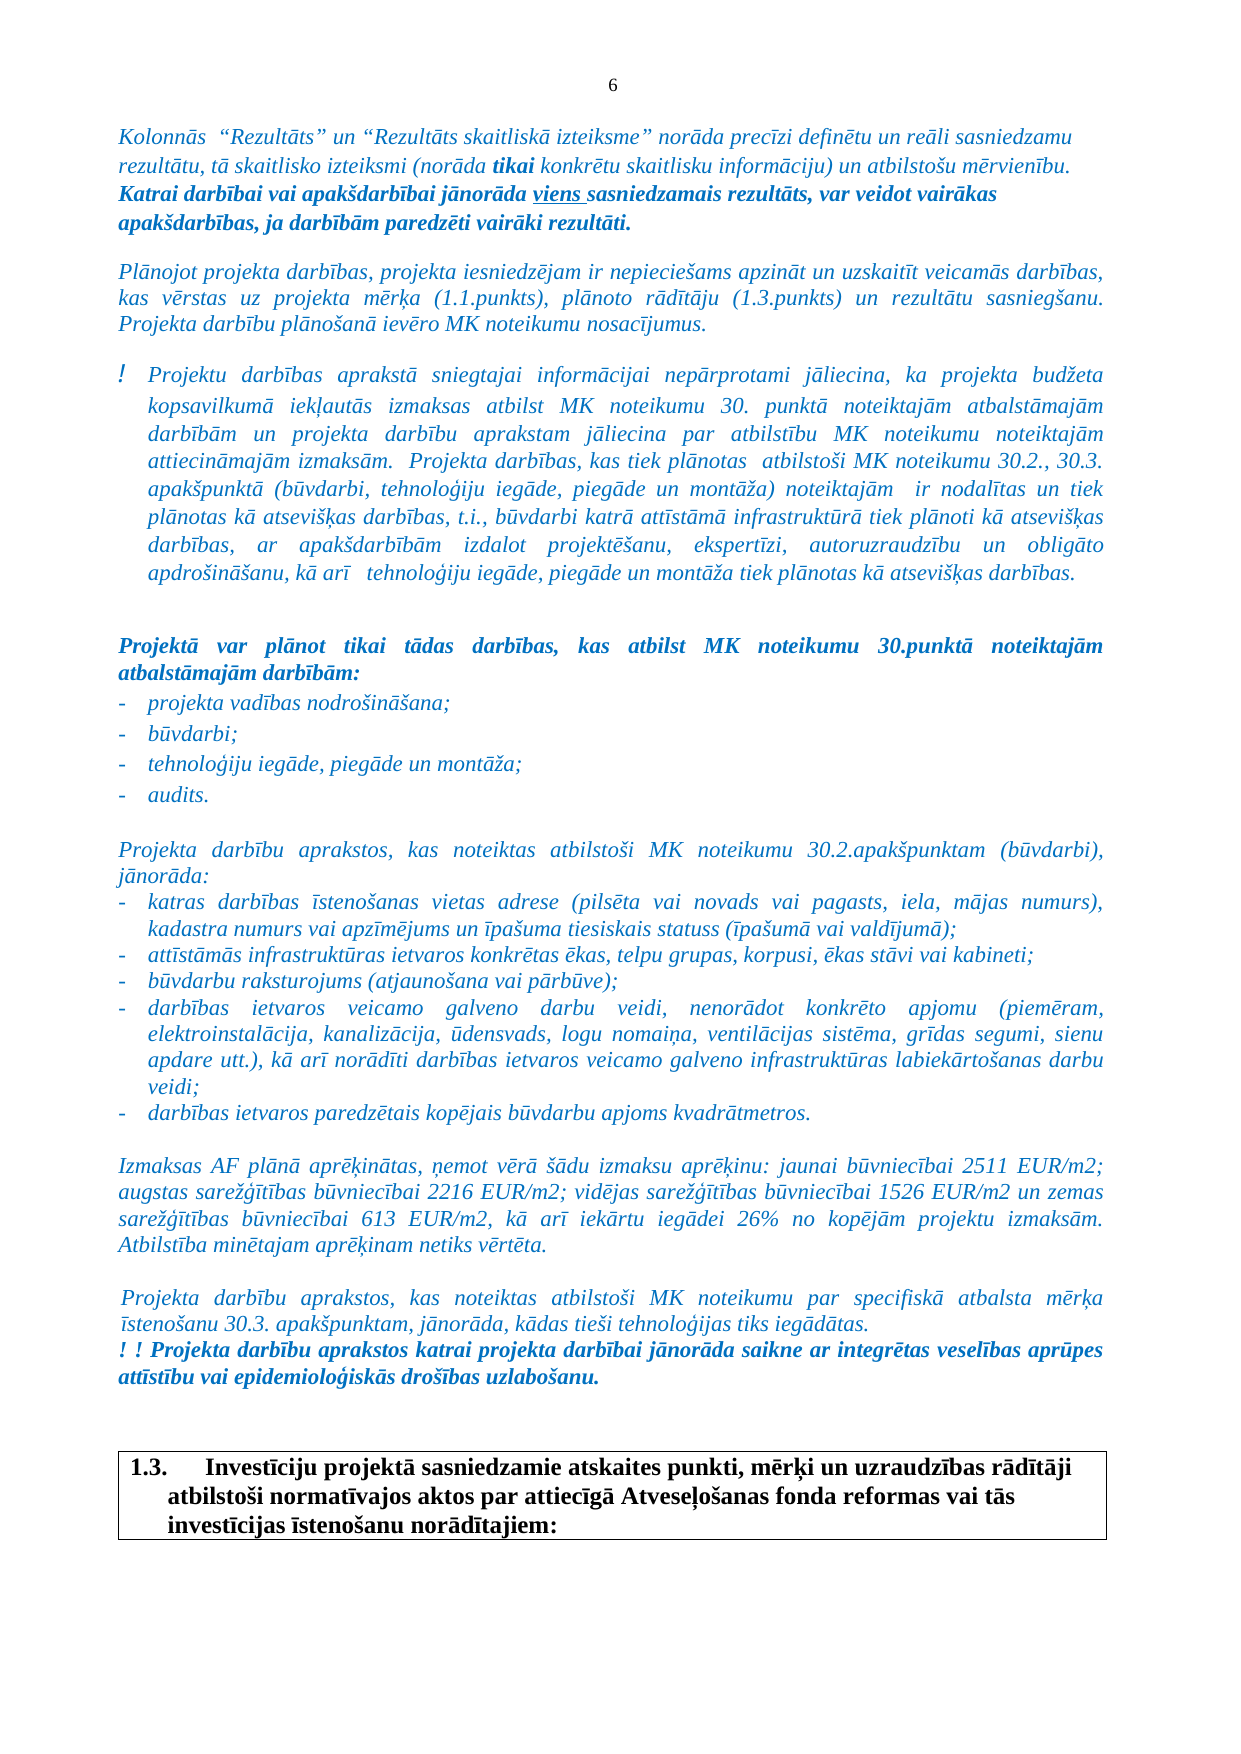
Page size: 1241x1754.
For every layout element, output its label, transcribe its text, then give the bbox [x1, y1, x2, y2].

list katras darbības īstenošanas vietas adrese (pilsēta vai novads vai pagasts, iela, mājas numurs), kadastra numurs vai apzīmējums un īpašuma tiesiskais statuss (īpašumā vai valdījumā); [118, 888, 1107, 941]
text ! ! Projekta darbību aprakstos katrai projekta darbībai jānorāda saikne ar integrētas veselības aprūpes attīstību vai epidemioloģiskās drošības uzlabošanu. [118, 1336, 1107, 1389]
list darbības ietvaros paredzētais kopējais būvdarbu apjoms kvadrātmetros. [118, 1099, 1107, 1126]
table_header Investīciju projektā sasniedzamie atskaites punkti, mērķi un uzraudzības rādītāji atbilstoši normatīvajos aktos par attiecīgā Atveseļošanas fonda reformas vai tās investīcijas īstenošanu norādītajiem: [119, 1452, 1106, 1538]
list darbības ietvaros veicamo galveno darbu veidi, nenorādot konkrēto apjomu (piemēram, elektroinstalācija, kanalizācija, ūdensvads, logu nomaiņa, ventilācijas sistēma, grīdas segumi, sienu apdare utt.), kā arī norādīti darbības ietvaros veicamo galveno infrastruktūras labiekārtošanas darbu veidi; [118, 994, 1107, 1099]
list Kolonnās “Rezultāts” un “Rezultāts skaitliskā izteiksme” norāda precīzi definētu un reāli sasniedzamu rezultātu, tā skaitlisko izteiksmi (norāda tikai konkrētu skaitlisku informāciju) un atbilstošu mērvienību. [118, 123, 1107, 178]
list tehnoloģiju iegāde, piegāde un montāža; [118, 746, 1107, 776]
list projekta vadības nodrošināšana; [118, 685, 1107, 715]
text Projekta darbību aprakstos, kas noteiktas atbilstoši MK noteikumu 30.2.apakšpunktam (būvdarbi), jānorāda: [118, 836, 1107, 888]
list Projektu darbības aprakstā sniegtajai informācijai nepārprotami jāliecina, ka projekta budžeta kopsavilkumā iekļautās izmaksas atbilst MK noteikumu 30. punktā noteiktajām atbalstāmajām darbībām un projekta darbību aprakstam jāliecina par atbilstību MK noteikumu noteiktajām attiecināmajām izmaksām. Projekta darbības, kas tiek plānotas atbilstoši MK noteikumu 30.2., 30.3. apakšpunktā (būvdarbi, tehnoloģiju iegāde, piegāde un montāža) noteiktajām ir nodalītas un tiek plānotas kā atsevišķas darbības, t.i., būvdarbi katrā attīstāmā infrastruktūrā tiek plānoti kā atsevišķas darbības, ar apakšdarbībām izdalot projektēšanu, ekspertīzi, autoruzraudzību un obligāto apdrošināšanu, kā arī tehnoloģiju iegāde, piegāde un montāža tiek plānotas kā atsevišķas darbības. [118, 356, 1107, 586]
text Izmaksas AF plānā aprēķinātas, ņemot vērā šādu izmaksu aprēķinu: jaunai būvniecībai 2511 EUR/m2; augstas sarežģītības būvniecībai 2216 EUR/m2; vidējas sarežģītības būvniecībai 1526 EUR/m2 un zemas sarežģītības būvniecībai 613 EUR/m2, kā arī iekārtu iegādei 26% no kopējām projektu izmaksām. Atbilstība minētajam aprēķinam netiks vērtēta. [118, 1152, 1107, 1257]
list audits. [118, 776, 1107, 807]
text Projekta darbību aprakstos, kas noteiktas atbilstoši MK noteikumu par specifiskā atbalsta mērķa īstenošanu 30.3. apakšpunktam, jānorāda, kādas tieši tehnoloģijas tiks iegādātas. [121, 1284, 1107, 1336]
text Plānojot projekta darbības, projekta iesniedzējam ir nepieciešams apzināt un uzskaitīt veicamās darbības, kas vērstas uz projekta mērķa (1.1.punkts), plānoto rādītāju (1.3.punkts) un rezultātu sasniegšanu. Projekta darbību plānošanā ievēro MK noteikumu nosacījumus. [118, 258, 1107, 337]
list Katrai darbībai vai apakšdarbībai jānorāda viens sasniedzamais rezultāts, var veidot vairākas apakšdarbības, ja darbībām paredzēti vairāki rezultāti. [118, 180, 1107, 235]
text Projektā var plānot tikai tādas darbības, kas atbilst MK noteikumu 30.punktā noteiktajām atbalstāmajām darbībām: [118, 632, 1107, 685]
list būvdarbi; [118, 715, 1107, 746]
list attīstāmās infrastruktūras ietvaros konkrētas ēkas, telpu grupas, korpusi, ēkas stāvi vai kabineti; [118, 941, 1107, 967]
list būvdarbu raksturojums (atjaunošana vai pārbūve); [118, 967, 1107, 994]
